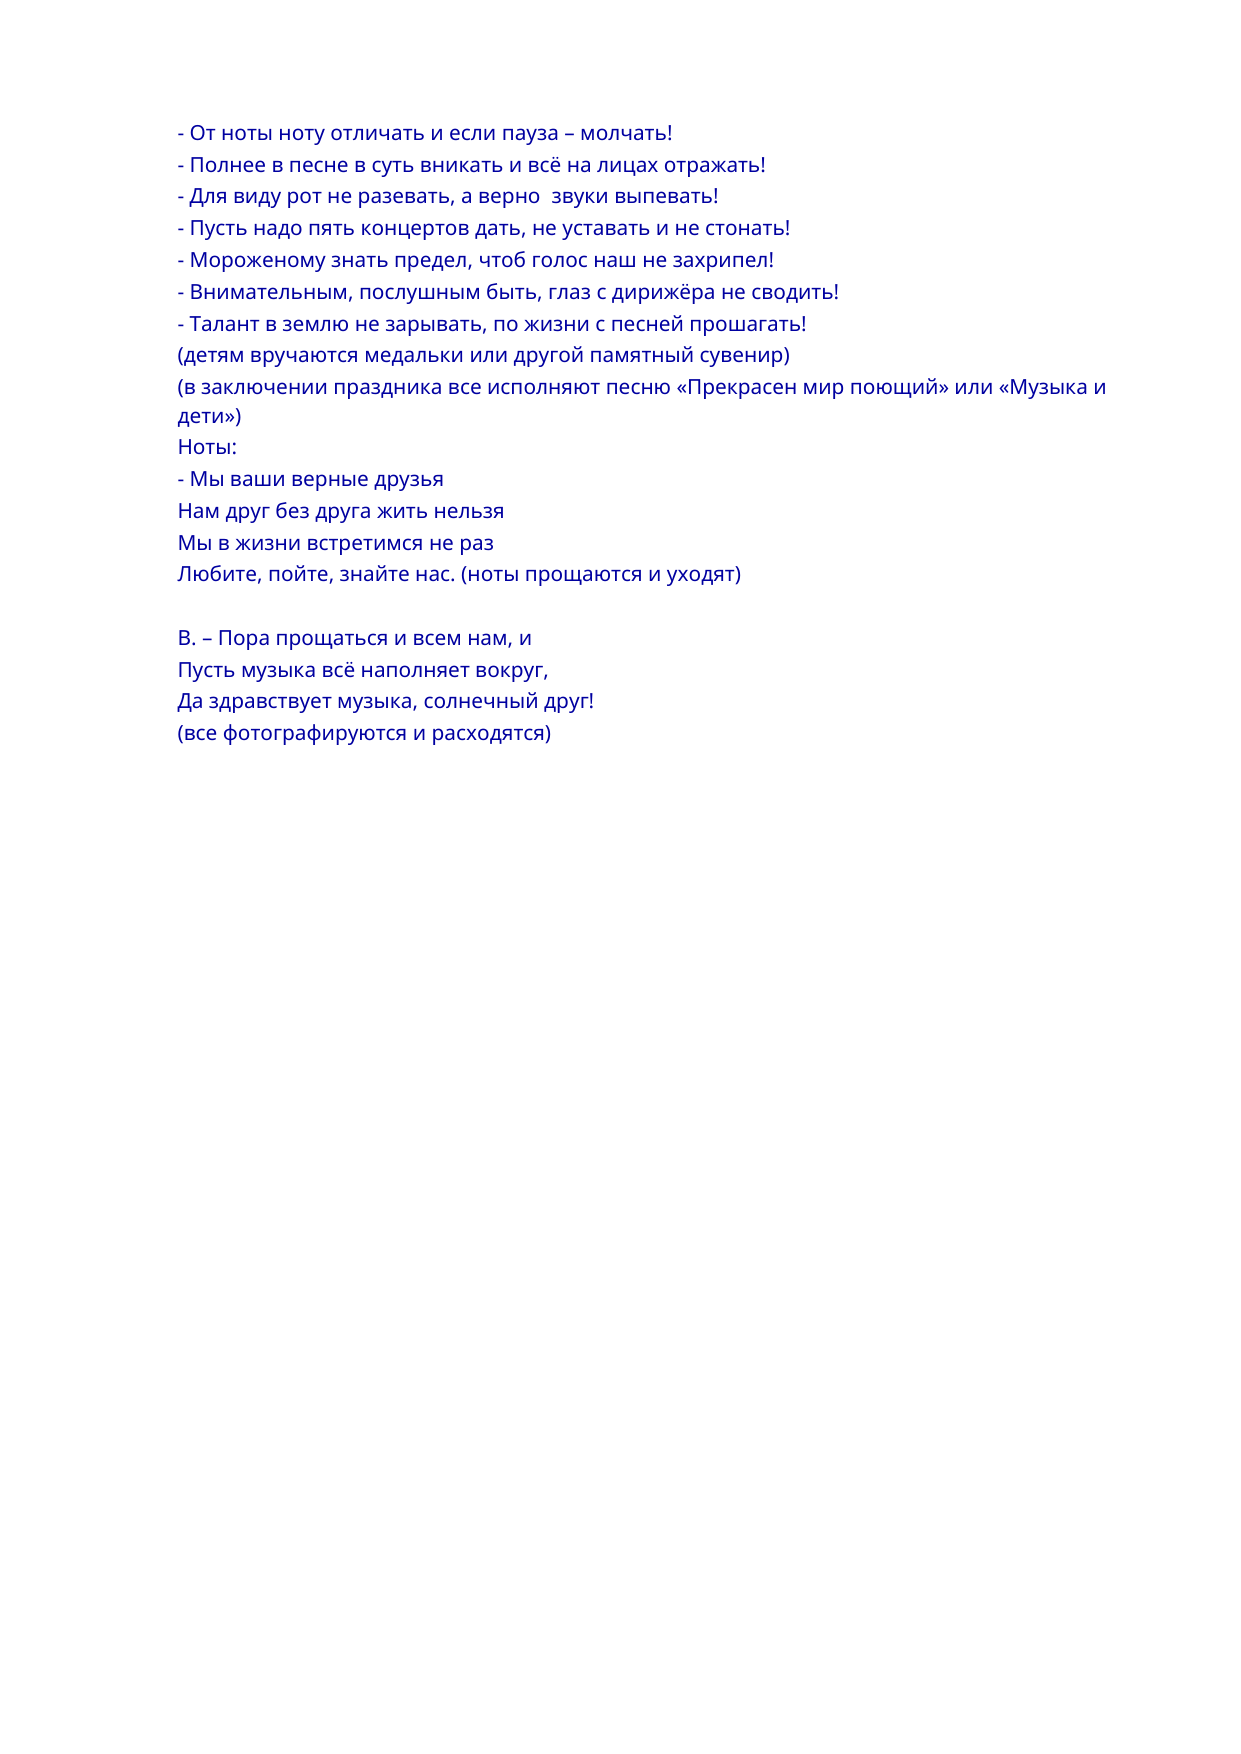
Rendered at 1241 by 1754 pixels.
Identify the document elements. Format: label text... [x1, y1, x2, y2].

text Нам друг без друга жить нельзя [177, 496, 1152, 524]
text Ноты: [177, 432, 1152, 461]
text (детям вручаются медальки или другой памятный сувенир) [177, 341, 1152, 369]
text Любите, пойте, знайте нас. (ноты прощаются и уходят) [177, 559, 1152, 588]
text Пусть музыка всё наполняет вокруг, [177, 655, 1152, 683]
text В. – Пора прощаться и всем нам, и [177, 623, 1152, 652]
text - Внимательным, послушным быть, глаз с дирижёра не сводить! [177, 277, 1152, 305]
text - От ноты ноту отличать и если пауза – молчать! [177, 118, 1152, 147]
text - Мороженому знать предел, чтоб голос наш не захрипел! [177, 245, 1152, 274]
text - Полнее в песне в суть вникать и всё на лицах отражать! [177, 150, 1152, 178]
text (все фотографируются и расходятся) [177, 718, 1152, 747]
text - Для виду рот не разевать, а верно звуки выпевать! [177, 182, 1152, 210]
text - Пусть надо пять концертов дать, не уставать и не стонать! [177, 213, 1152, 242]
text Да здравствует музыка, солнечный друг! [177, 687, 1152, 715]
text - Мы ваши верные друзья [177, 464, 1152, 493]
text Мы в жизни встретимся не раз [177, 528, 1152, 556]
text (в заключении праздника все исполняют песню «Прекрасен мир поющий» или «Музыка и дети») [177, 372, 1152, 429]
text - Талант в землю не зарывать, по жизни с песней прошагать! [177, 309, 1152, 337]
